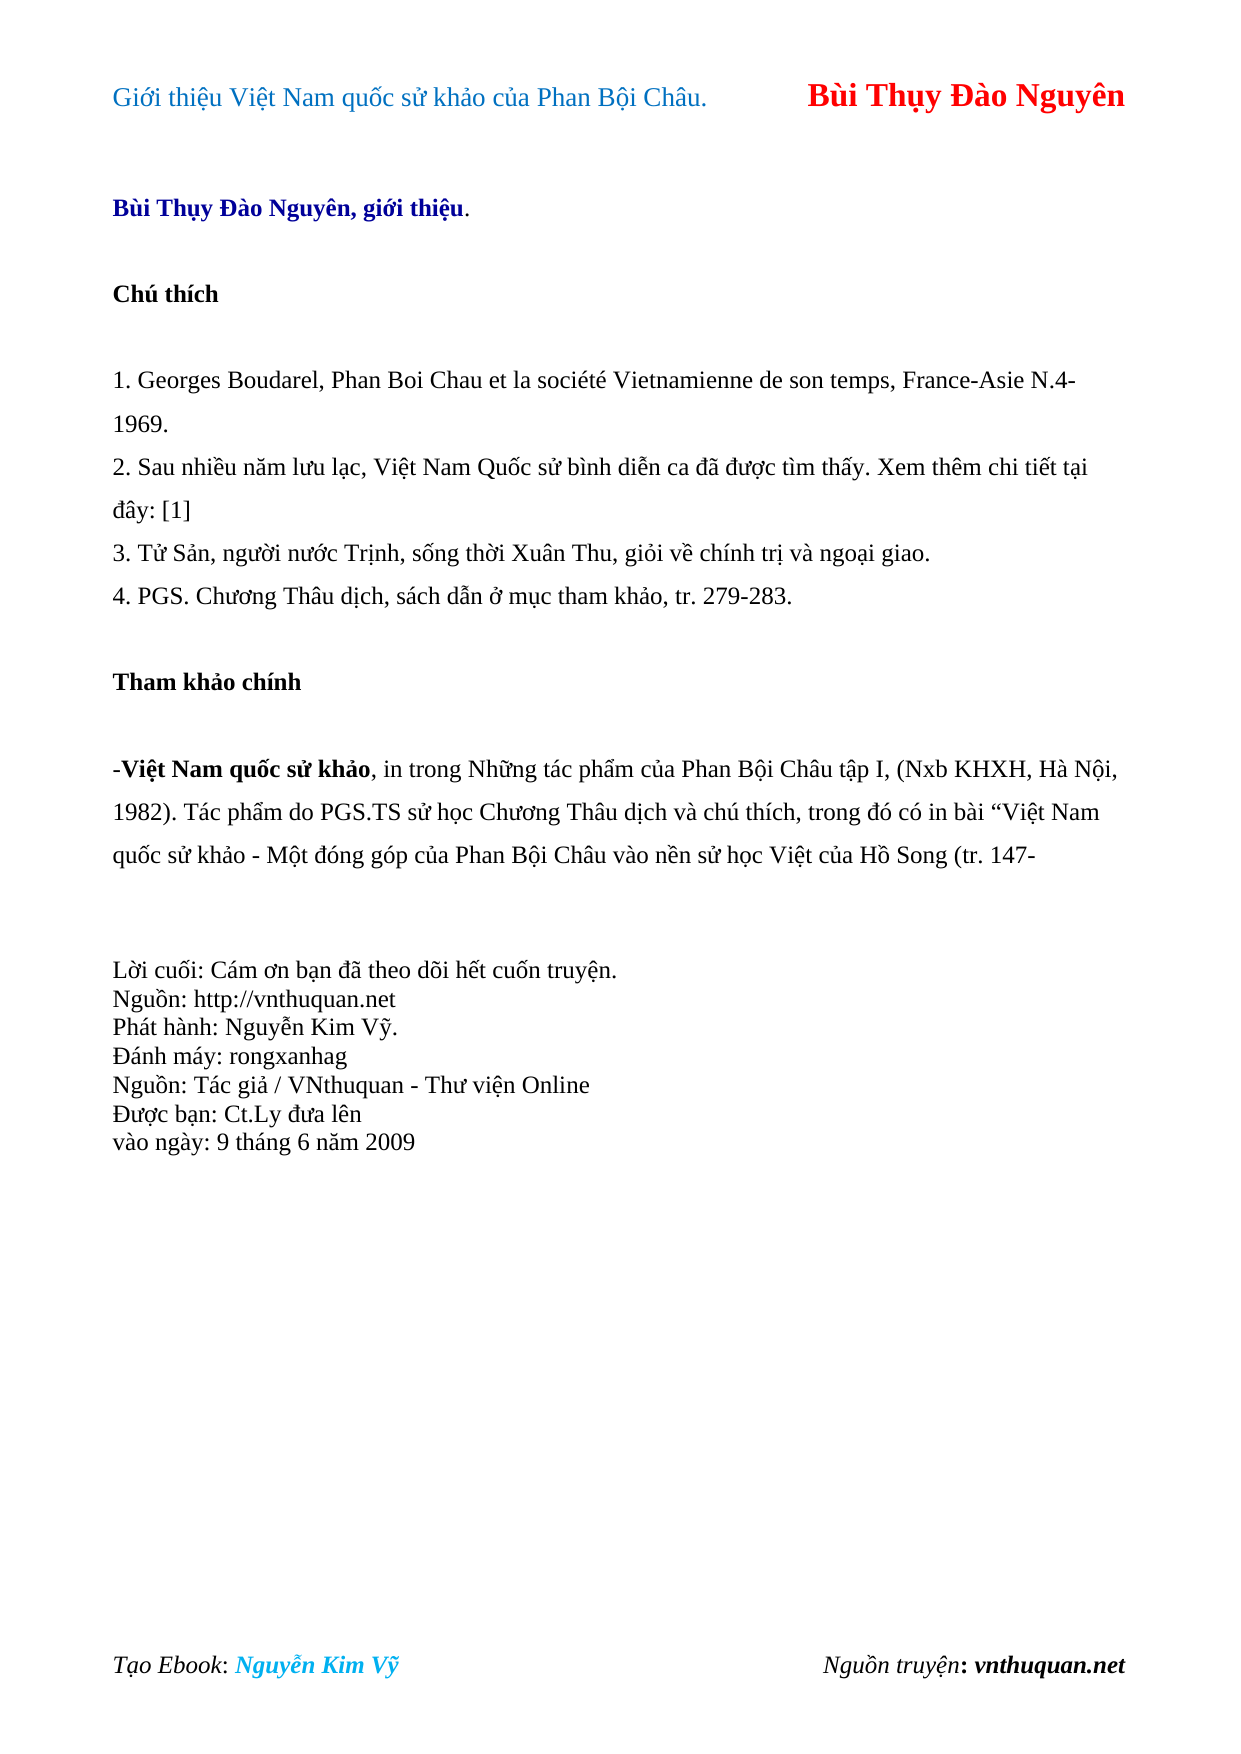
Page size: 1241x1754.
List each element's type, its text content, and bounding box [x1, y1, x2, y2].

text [112, 150, 1128, 912]
text Lời cuối: Cám ơn bạn đã theo dõi hết cuốn truyện. Nguồn: http://vnthuquan.net Phát hành: Nguyễn Kim Vỹ. Đánh máy: rongxanhag Nguồn: Tác giả / VNthuquan - Thư viện Online Được bạn: Ct.Ly đưa lên vào ngày: 9 tháng 6 năm 2009 [112, 926, 1128, 1156]
